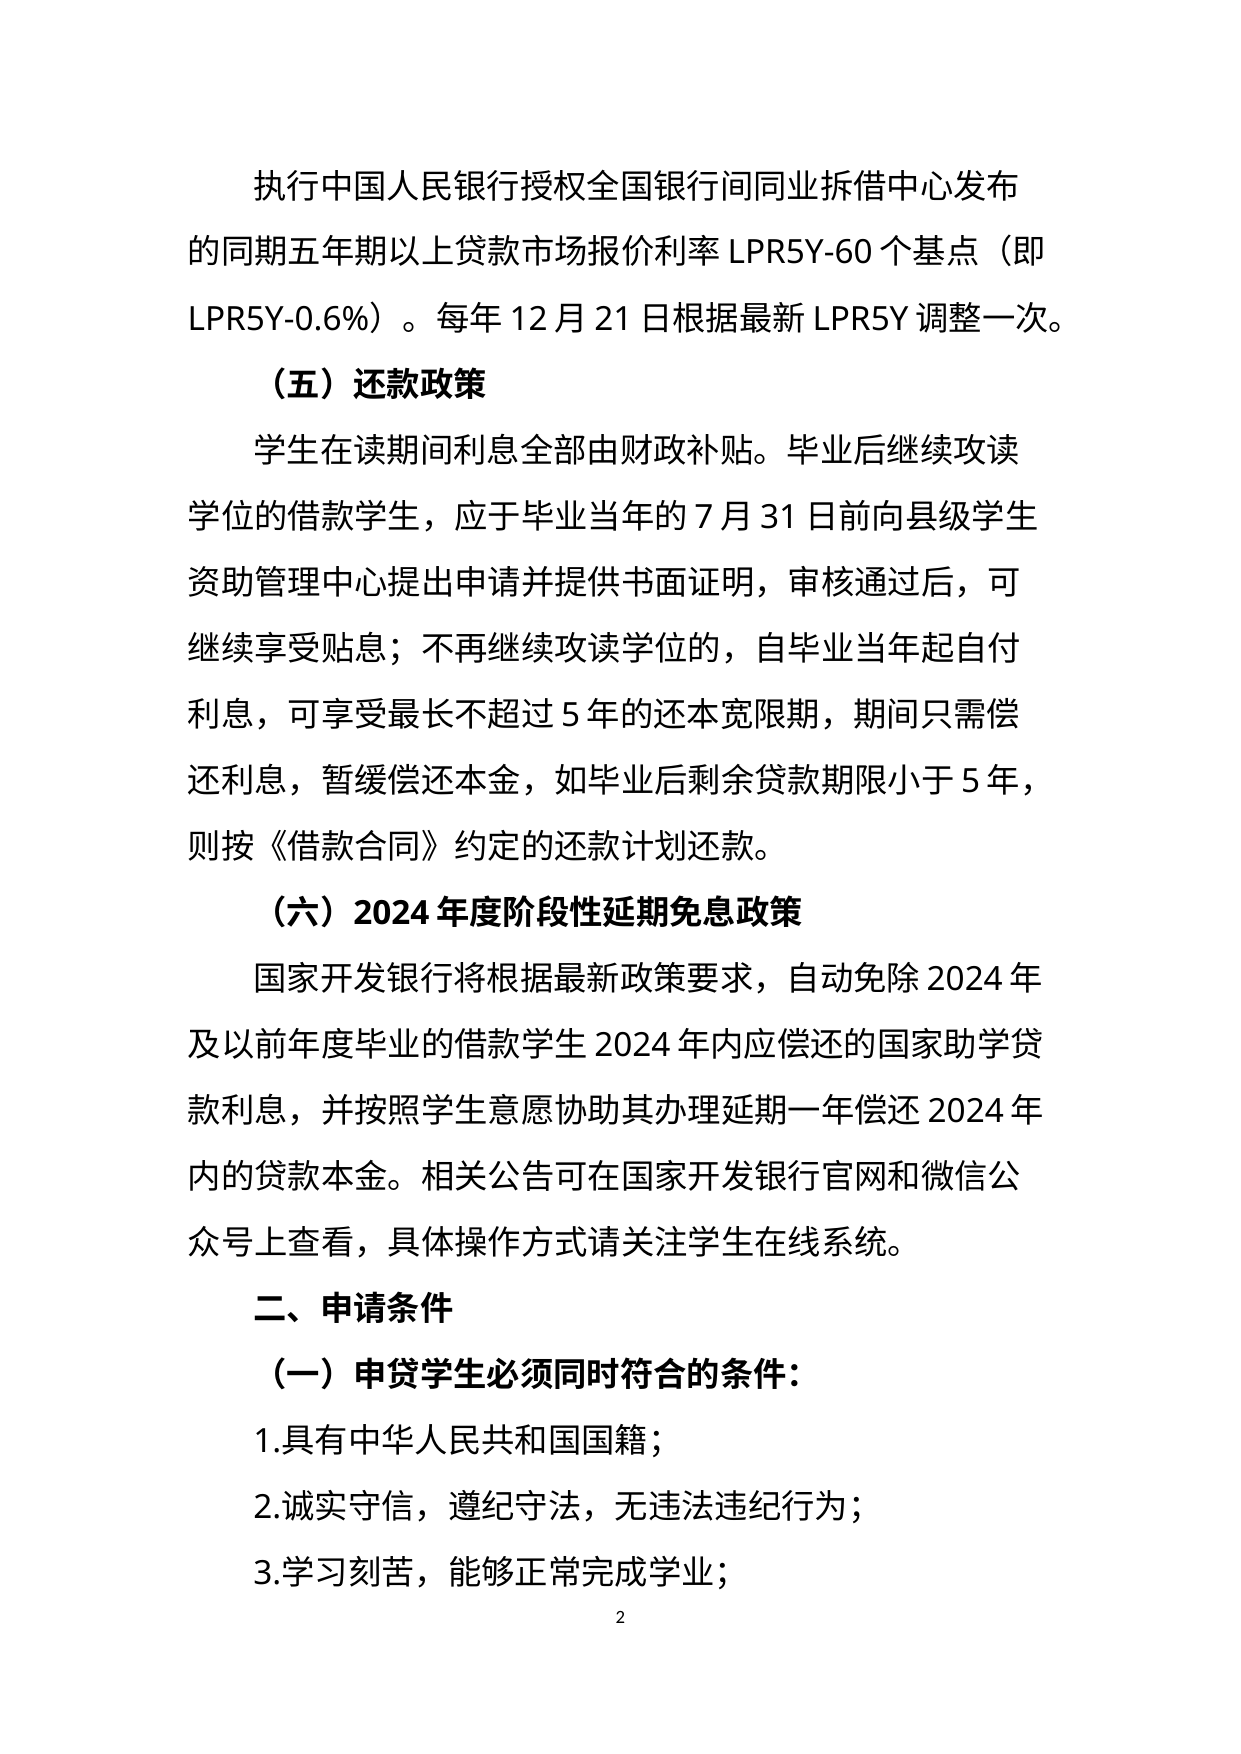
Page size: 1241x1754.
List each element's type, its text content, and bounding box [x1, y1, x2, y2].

text 执行中国人民银行授权全国银行间同业拆借中心发布的同期五年期以上贷款市场报价利率LPR5Y-60个基点（即LPR5Y-0.6%）。每年12月21日根据最新LPR5Y调整一次。 [187, 151, 1053, 349]
text 2.诚实守信，遵纪守法，无违法违纪行为； [187, 1471, 1053, 1537]
text 1.具有中华人民共和国国籍； [187, 1405, 1053, 1471]
text 3.学习刻苦，能够正常完成学业； [187, 1537, 1053, 1603]
text 二、申请条件 [187, 1273, 1053, 1339]
text （六）2024年度阶段性延期免息政策 [187, 877, 1053, 943]
text 国家开发银行将根据最新政策要求，自动免除2024年及以前年度毕业的借款学生2024年内应偿还的国家助学贷款利息，并按照学生意愿协助其办理延期一年偿还2024年内的贷款本金。相关公告可在国家开发银行官网和微信公众号上查看，具体操作方式请关注学生在线系统。 [187, 943, 1053, 1273]
text （五）还款政策 [187, 349, 1053, 415]
text （一）申贷学生必须同时符合的条件： [187, 1339, 1053, 1405]
text 学生在读期间利息全部由财政补贴。毕业后继续攻读学位的借款学生，应于毕业当年的7月31日前向县级学生资助管理中心提出申请并提供书面证明，审核通过后，可继续享受贴息；不再继续攻读学位的，自毕业当年起自付利息，可享受最长不超过5年的还本宽限期，期间只需偿还利息，暂缓偿还本金，如毕业后剩余贷款期限小于5年，则按《借款合同》约定的还款计划还款。 [187, 415, 1053, 877]
